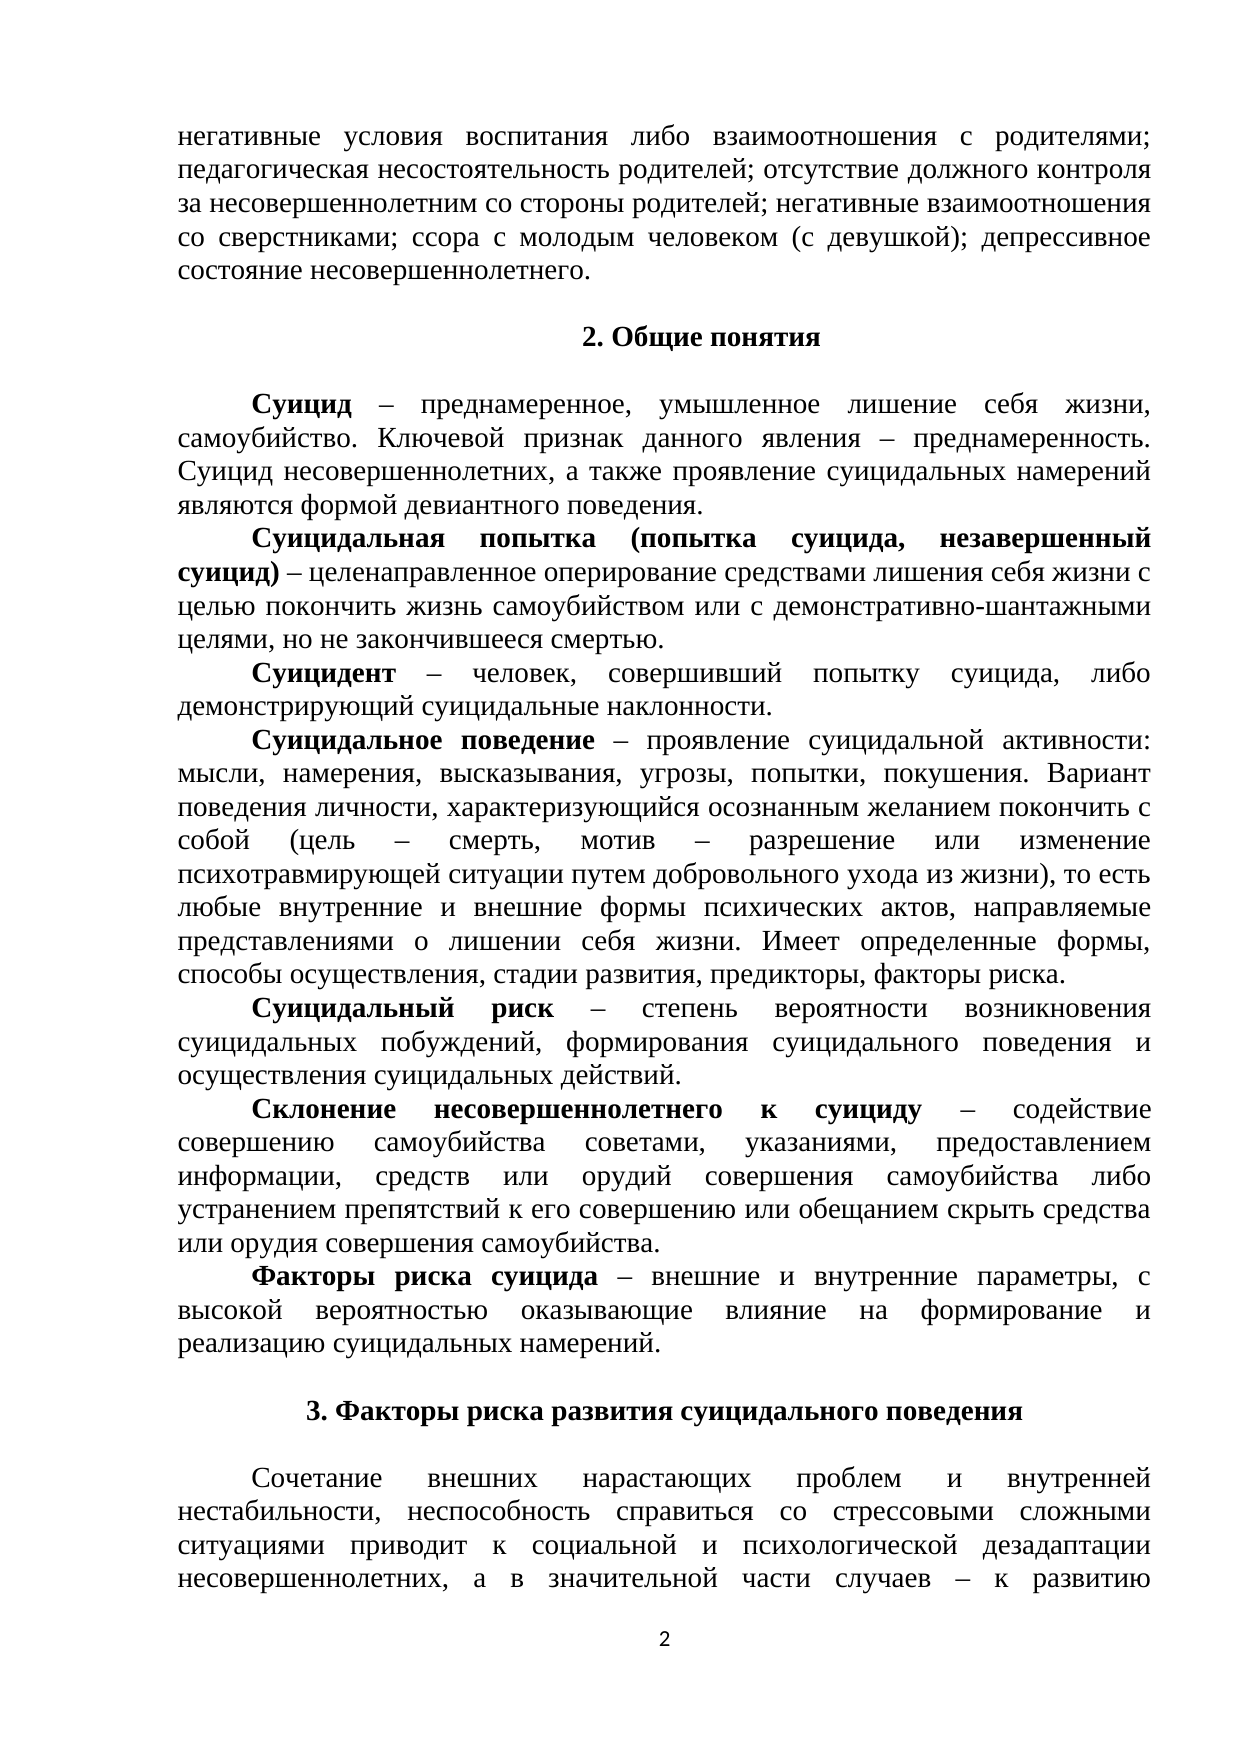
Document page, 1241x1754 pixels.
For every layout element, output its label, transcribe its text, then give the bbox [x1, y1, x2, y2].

text Суицидальное поведение – проявление суицидальной активности: мысли, намерения, высказывания, угрозы, попытки, покушения. Вариант поведения личности, характеризующийся осознанным желанием покончить с собой (цель – смерть, мотив – разрешение или изменение психотравмирующей ситуации путем добровольного ухода из жизни), то есть любые внутренние и внешние формы психических актов, направляемые представлениями о лишении себя жизни. Имеет определенные формы, способы осуществления, стадии развития, предикторы, факторы риска. [177, 722, 1152, 990]
text 3. Факторы риска развития суицидального поведения [177, 1393, 1152, 1426]
text 2. Общие понятия [177, 319, 1152, 353]
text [177, 118, 1152, 286]
text Суицид – преднамеренное, умышленное лишение себя жизни, самоубийство. Ключевой признак данного явления – преднамеренность. Суицид несовершеннолетних, а также проявление суицидальных намерений являются формой девиантного поведения. [177, 386, 1152, 521]
text Суицидент – человек, совершивший попытку суицида, либо демонстрирующий суицидальные наклонности. [177, 655, 1152, 722]
text Суицидальный риск – степень вероятности возникновения суицидальных побуждений, формирования суицидального поведения и осуществления суицидальных действий. [177, 990, 1152, 1091]
text Суицидальная попытка (попытка суицида, незавершенный суицид) – целенаправленное оперирование средствами лишения себя жизни с целью покончить жизнь самоубийством или с демонстративно-шантажными целями, но не закончившееся смертью. [177, 521, 1152, 655]
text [177, 1460, 1152, 1594]
text Склонение несовершеннолетнего к суициду – содействие совершению самоубийства советами, указаниями, предоставлением информации, средств или орудий совершения самоубийства либо устранением препятствий к его совершению или обещанием скрыть средства или орудия совершения самоубийства. [177, 1091, 1152, 1258]
text Факторы риска суицида – внешние и внутренние параметры, с высокой вероятностью оказывающие влияние на формирование и реализацию суицидальных намерений. [177, 1258, 1152, 1359]
